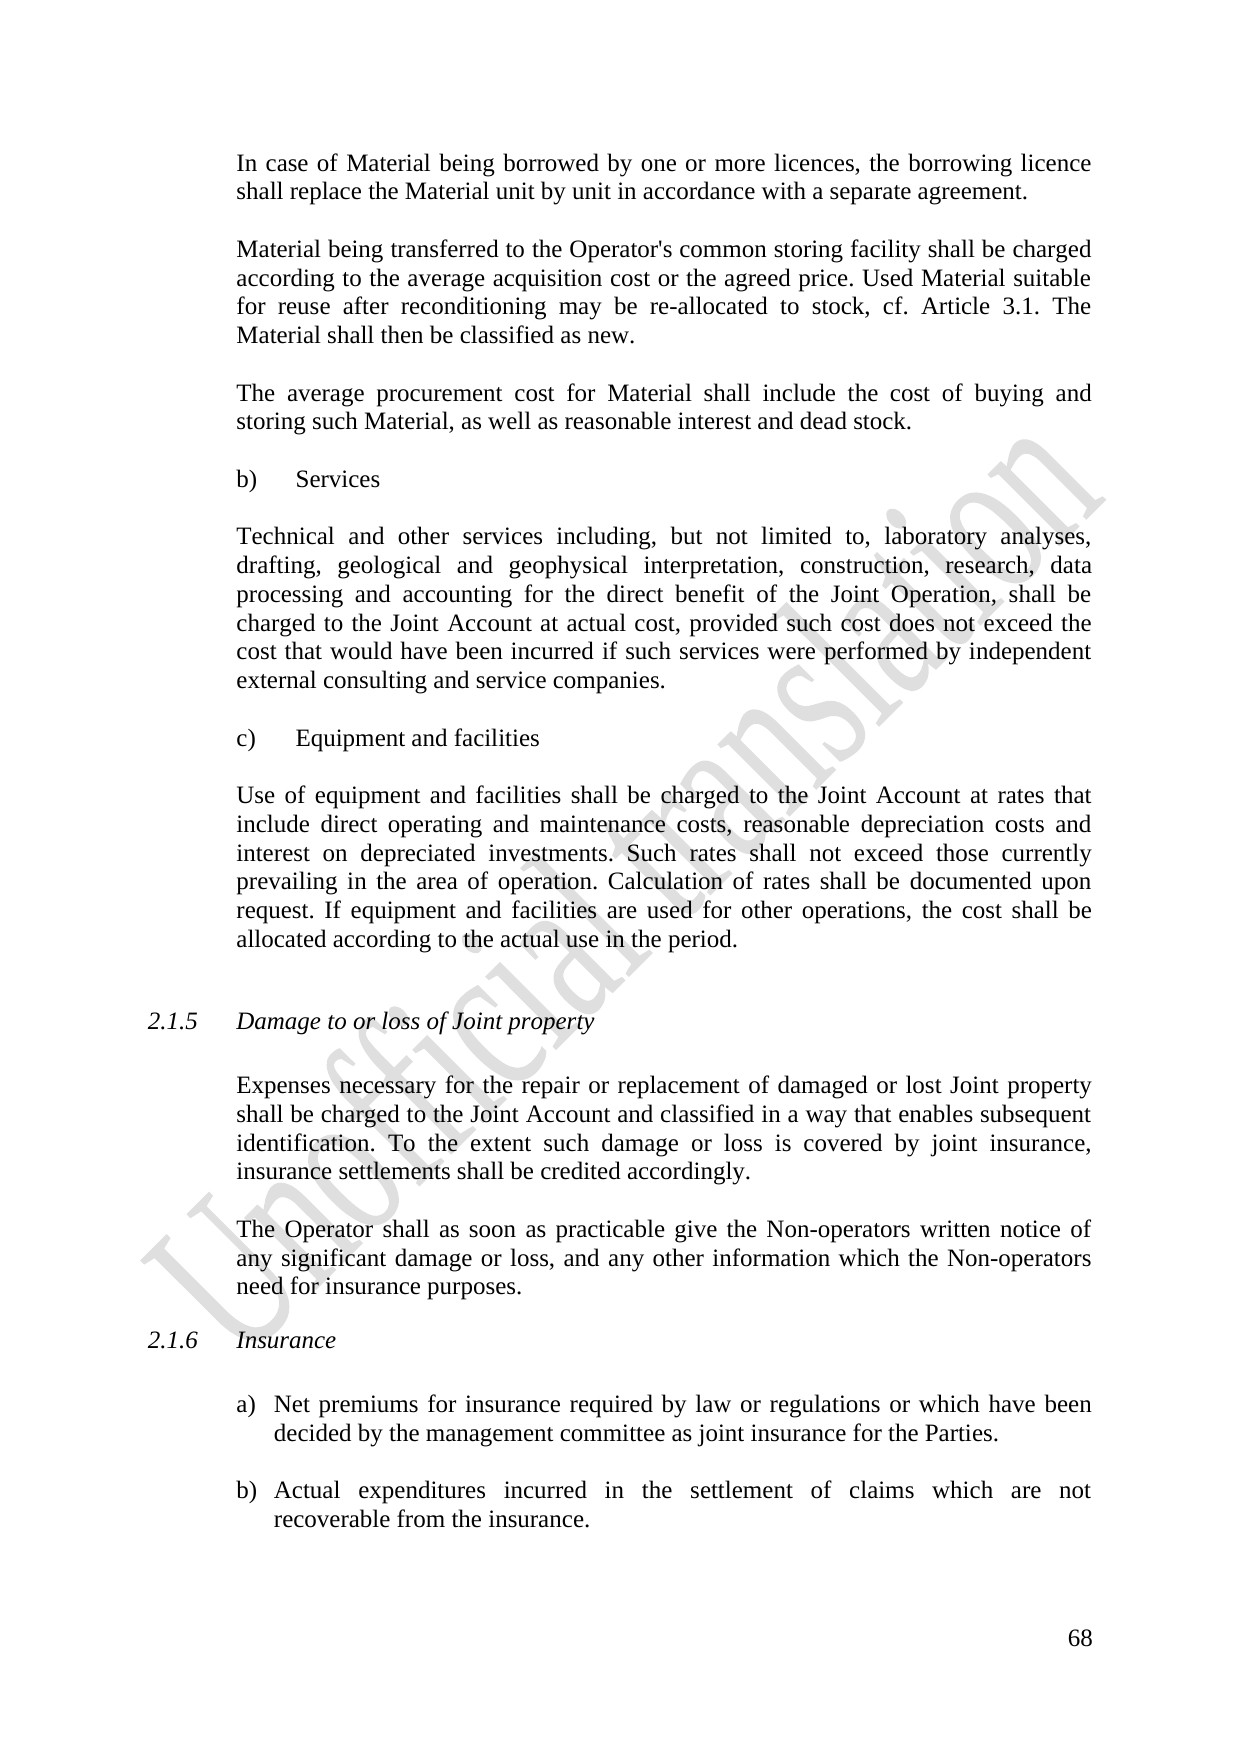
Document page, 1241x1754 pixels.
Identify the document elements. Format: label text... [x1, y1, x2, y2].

subtitle Damage to or loss of Joint property [148, 1006, 1093, 1035]
text Expenses necessary for the repair or replacement of damaged or lost Joint property shall be charged to the Joint Account and classified in a way that enables subsequent identification. To the extent such damage or loss is covered by joint insurance, insurance settlements shall be credited accordingly. [236, 1070, 1093, 1185]
text Material being transferred to the Operator's common storing facility shall be charged according to the average acquisition cost or the agreed price. Used Material suitable for reuse after reconditioning may be re-allocated to stock, cf. Article 3.1. The Material shall then be classified as new. [236, 234, 1093, 349]
list Net premiums for insurance required by law or regulations or which have been decided by the management committee as joint insurance for the Parties. [236, 1389, 1093, 1446]
subtitle Insurance [148, 1325, 1093, 1354]
text c) Equipment and facilities [236, 723, 1093, 751]
list Actual expenditures incurred in the settlement of claims which are not recoverable from the insurance. [236, 1475, 1093, 1533]
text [236, 148, 1093, 205]
text b) Services [236, 464, 1093, 493]
text The average procurement cost for Material shall include the cost of buying and storing such Material, as well as reasonable interest and dead stock. [236, 378, 1093, 435]
text Use of equipment and facilities shall be charged to the Joint Account at rates that include direct operating and maintenance costs, reasonable depreciation costs and interest on depreciated investments. Such rates shall not exceed those currently prevailing in the area of operation. Calculation of rates shall be documented upon request. If equipment and facilities are used for other operations, the cost shall be allocated according to the actual use in the period. [236, 780, 1093, 953]
text The Operator shall as soon as practicable give the Non-operators written notice of any significant damage or loss, and any other information which the Non-operators need for insurance purposes. [236, 1214, 1093, 1300]
text Technical and other services including, but not limited to, laboratory analyses, drafting, geological and geophysical interpretation, construction, research, data processing and accounting for the direct benefit of the Joint Operation, shall be charged to the Joint Account at actual cost, provided such cost does not exceed the cost that would have been incurred if such services were performed by independent external consulting and service companies. [236, 521, 1093, 694]
